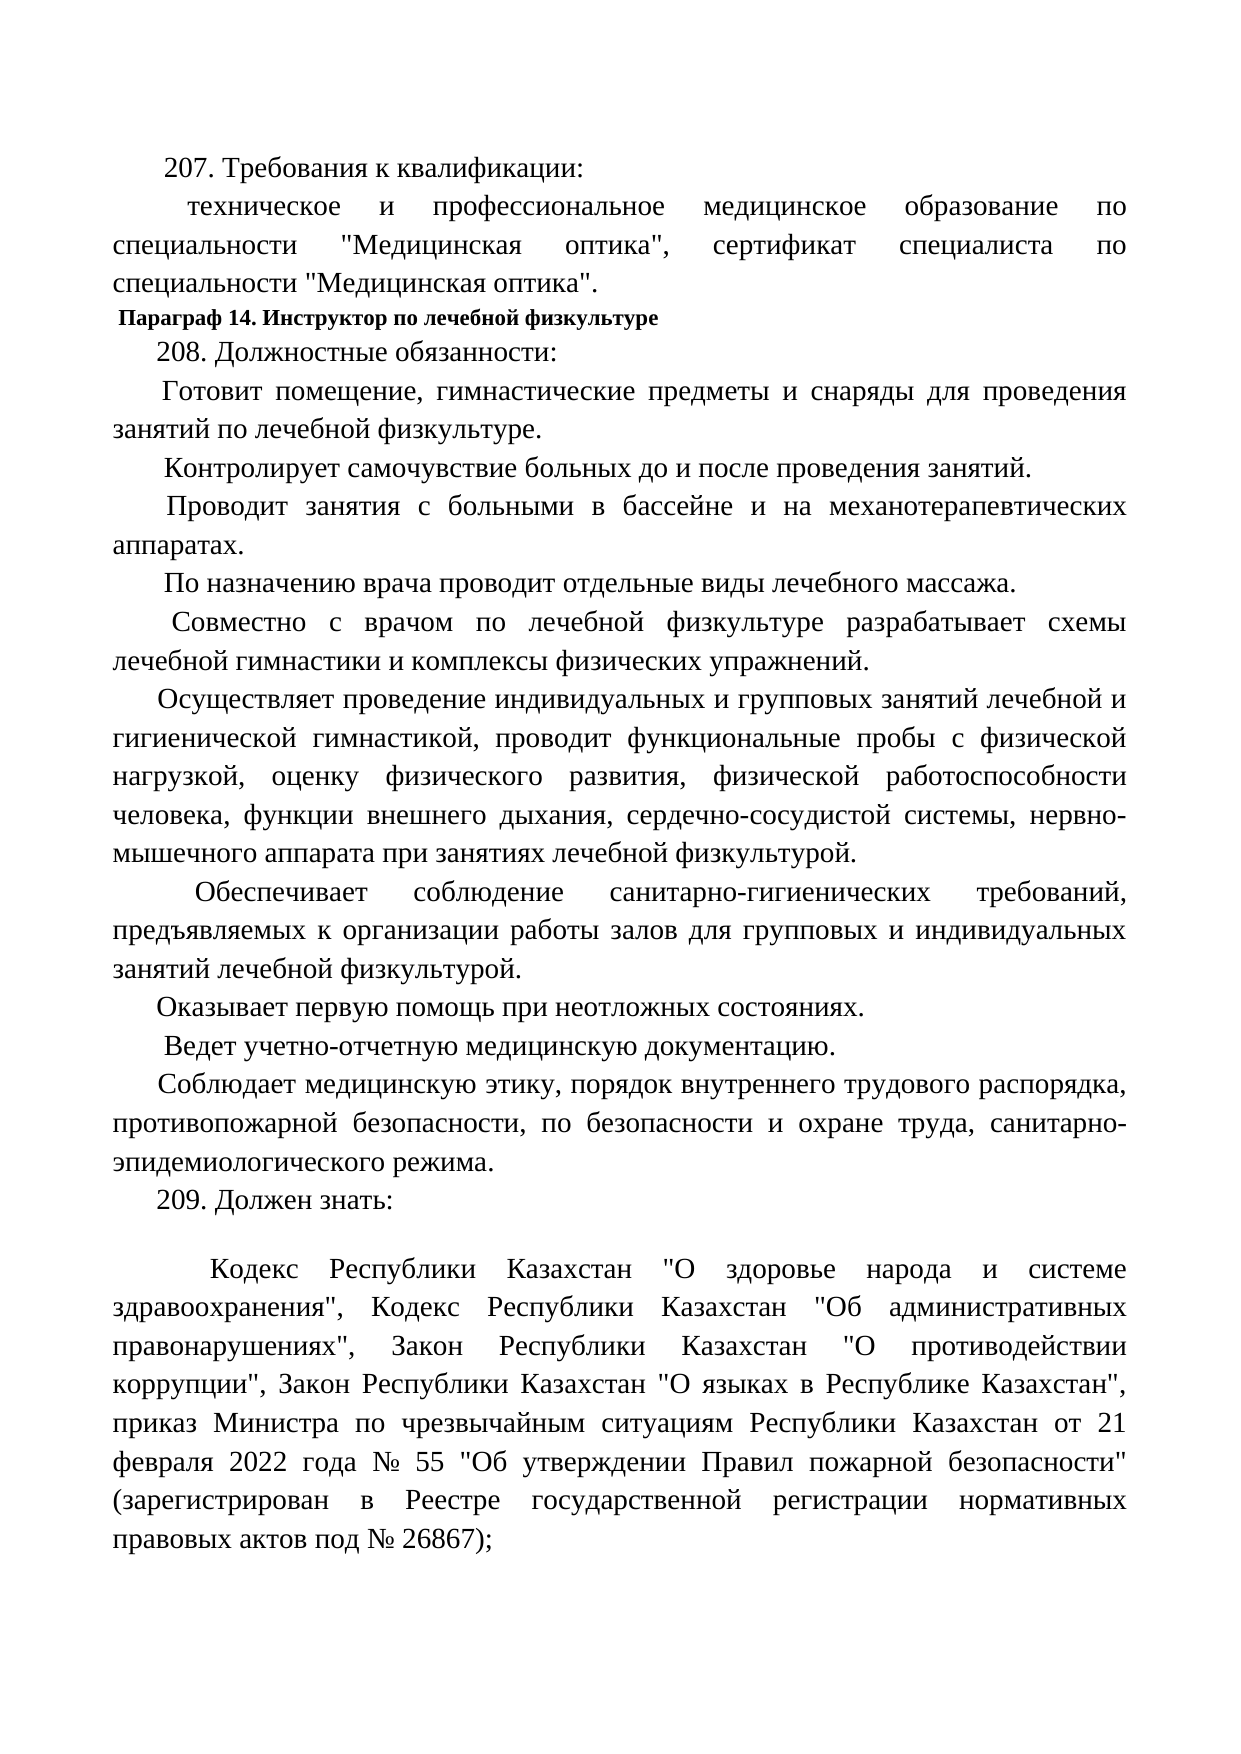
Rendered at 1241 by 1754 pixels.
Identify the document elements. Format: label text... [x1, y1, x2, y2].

text Обеспечивает соблюдение санитарно-гигиенических требований, предъявляемых к организации работы залов для групповых и индивидуальных занятий лечебной физкультурой. [112, 874, 1128, 984]
text Параграф 14. Инструктор по лечебной физкультуре [112, 304, 1128, 331]
text Проводит занятия с больными в бассейне и на механотерапевтических аппаратах. [112, 488, 1128, 561]
text 209. Должен знать: [112, 1182, 1128, 1216]
text Ведет учетно-отчетную медицинскую документацию. [112, 1028, 1128, 1062]
text Совместно с врачом по лечебной физкультуре разрабатывает схемы лечебной гимнастики и комплексы физических упражнений. [112, 604, 1128, 676]
text Осуществляет проведение индивидуальных и групповых занятий лечебной и гигиенической гимнастикой, проводит функциональные пробы с физической нагрузкой, оценку физического развития, физической работоспособности человека, функции внешнего дыхания, сердечно-сосудистой системы, нервно-мышечного аппарата при занятиях лечебной физкультурой. [112, 681, 1128, 869]
text Кодекс Республики Казахстан "О здоровье народа и системе здравоохранения", Кодекс Республики Казахстан "Об административных правонарушениях", Закон Республики Казахстан "О противодействии коррупции", Закон Республики Казахстан "О языках в Республике Казахстан", приказ Министра по чрезвычайным ситуациям Республики Казахстан от 21 февраля 2022 года № 55 "Об утверждении Правил пожарной безопасности" (зарегистрирован в Реестре государственной регистрации нормативных правовых актов под № 26867); [112, 1251, 1128, 1554]
text 207. Требования к квалификации: [112, 150, 1128, 183]
text 208. Должностные обязанности: [112, 334, 1128, 368]
text Готовит помещение, гимнастические предметы и снаряды для проведения занятий по лечебной физкультуре. [112, 373, 1128, 445]
text По назначению врача проводит отдельные виды лечебного массажа. [112, 566, 1128, 599]
text Контролирует самочувствие больных до и после проведения занятий. [112, 450, 1128, 483]
text Соблюдает медицинскую этику, порядок внутреннего трудового распорядка, противопожарной безопасности, по безопасности и охране труда, санитарно-эпидемиологического режима. [112, 1067, 1128, 1177]
text Оказывает первую помощь при неотложных состояниях. [112, 989, 1128, 1023]
text техническое и профессиональное медицинское образование по специальности "Медицинская оптика", сертификат специалиста по специальности "Медицинская оптика". [112, 188, 1128, 299]
